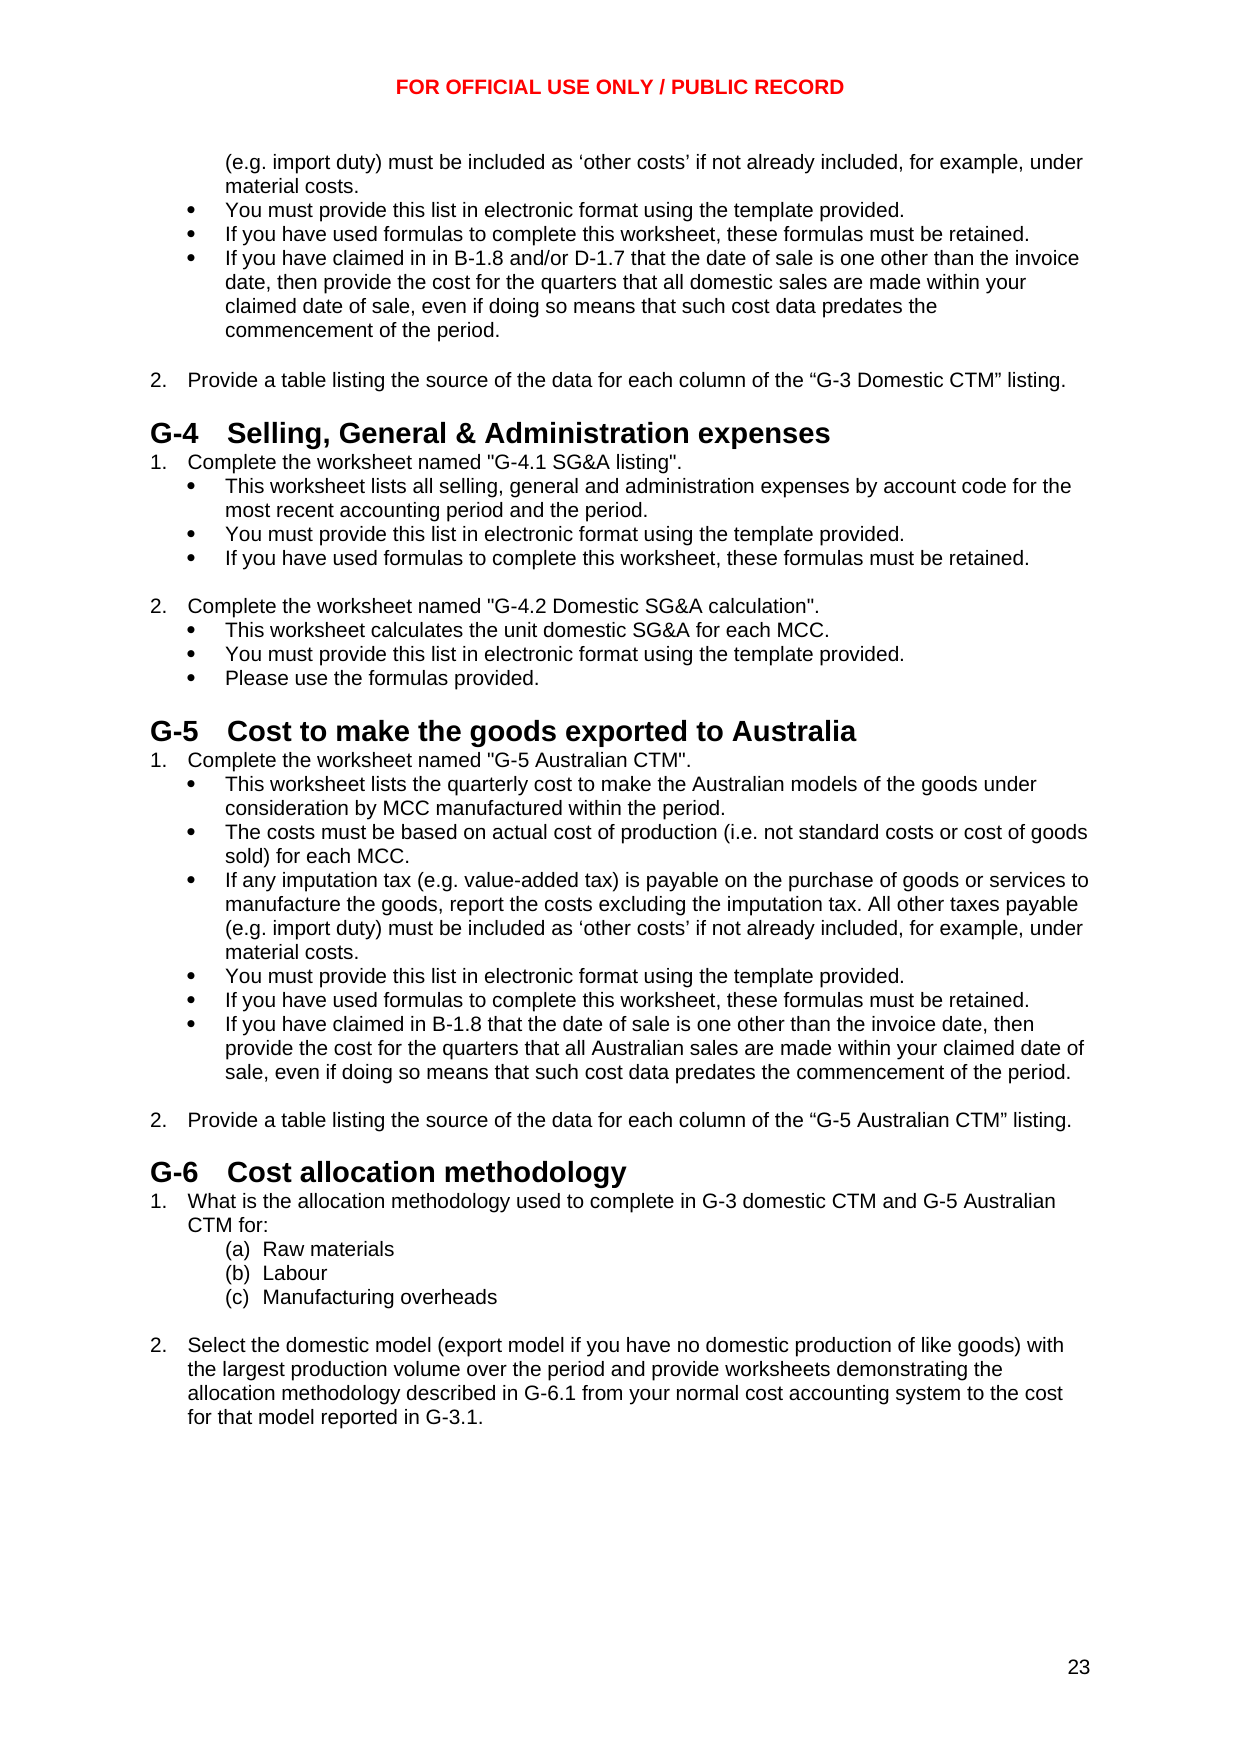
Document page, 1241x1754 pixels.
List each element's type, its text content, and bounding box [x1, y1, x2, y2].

list Manufacturing overheads [225, 1285, 1090, 1309]
list You must provide this list in electronic format using the template provided. [187, 963, 1090, 987]
list Complete the worksheet named "G-4.2 Domestic SG&A calculation". [150, 594, 1090, 618]
list This worksheet calculates the unit domestic SG&A for each MCC. [187, 618, 1090, 642]
list Complete the worksheet named "G-5 Australian CTM". [150, 747, 1090, 771]
list Complete the worksheet named "G-4.1 SG&A listing". [150, 450, 1090, 474]
subtitle G-4 Selling, General & Administration expenses [150, 416, 1090, 450]
list What is the allocation methodology used to complete in G-3 domestic CTM and G-5 Australian CTM for: [150, 1189, 1090, 1237]
list You must provide this list in electronic format using the template provided. [187, 198, 1090, 222]
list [187, 150, 1090, 198]
list Please use the formulas provided. [187, 666, 1090, 690]
list Raw materials [225, 1237, 1090, 1261]
list This worksheet lists all selling, general and administration expenses by account code for the most recent accounting period and the period. [187, 474, 1090, 522]
list If any imputation tax (e.g. value-added tax) is payable on the purchase of goods or services to manufacture the goods, report the costs excluding the imputation tax. All other taxes payable (e.g. import duty) must be included as ‘other costs’ if not already included, for example, under material costs. [187, 867, 1090, 963]
list Labour [225, 1261, 1090, 1285]
list Select the domestic model (export model if you have no domestic production of like goods) with the largest production volume over the period and provide worksheets demonstrating the allocation methodology described in G-6.1 from your normal cost accounting system to the cost for that model reported in G-3.1. [150, 1333, 1090, 1428]
list Provide a table listing the source of the data for each column of the “G-3 Domestic CTM” listing. [150, 368, 1090, 392]
list If you have used formulas to complete this worksheet, these formulas must be retained. [187, 222, 1090, 246]
list If you have claimed in in B-1.8 and/or D-1.7 that the date of sale is one other than the invoice date, then provide the cost for the quarters that all domestic sales are made within your claimed date of sale, even if doing so means that such cost data predates the commencement of the period. [187, 246, 1090, 342]
list If you have used formulas to complete this worksheet, these formulas must be retained. [187, 546, 1090, 570]
subtitle G-5 Cost to make the goods exported to Australia [150, 714, 1090, 747]
list If you have claimed in B-1.8 that the date of sale is one other than the invoice date, then provide the cost for the quarters that all Australian sales are made within your claimed date of sale, even if doing so means that such cost data predates the commencement of the period. [187, 1012, 1090, 1083]
list This worksheet lists the quarterly cost to make the Australian models of the goods under consideration by MCC manufactured within the period. [187, 771, 1090, 819]
list If you have used formulas to complete this worksheet, these formulas must be retained. [187, 987, 1090, 1012]
list The costs must be based on actual cost of production (i.e. not standard costs or cost of goods sold) for each MCC. [187, 819, 1090, 867]
subtitle G-6 Cost allocation methodology [150, 1155, 1090, 1189]
list You must provide this list in electronic format using the template provided. [187, 642, 1090, 666]
list You must provide this list in electronic format using the template provided. [187, 522, 1090, 546]
list Provide a table listing the source of the data for each column of the “G-5 Australian CTM” listing. [150, 1107, 1090, 1131]
